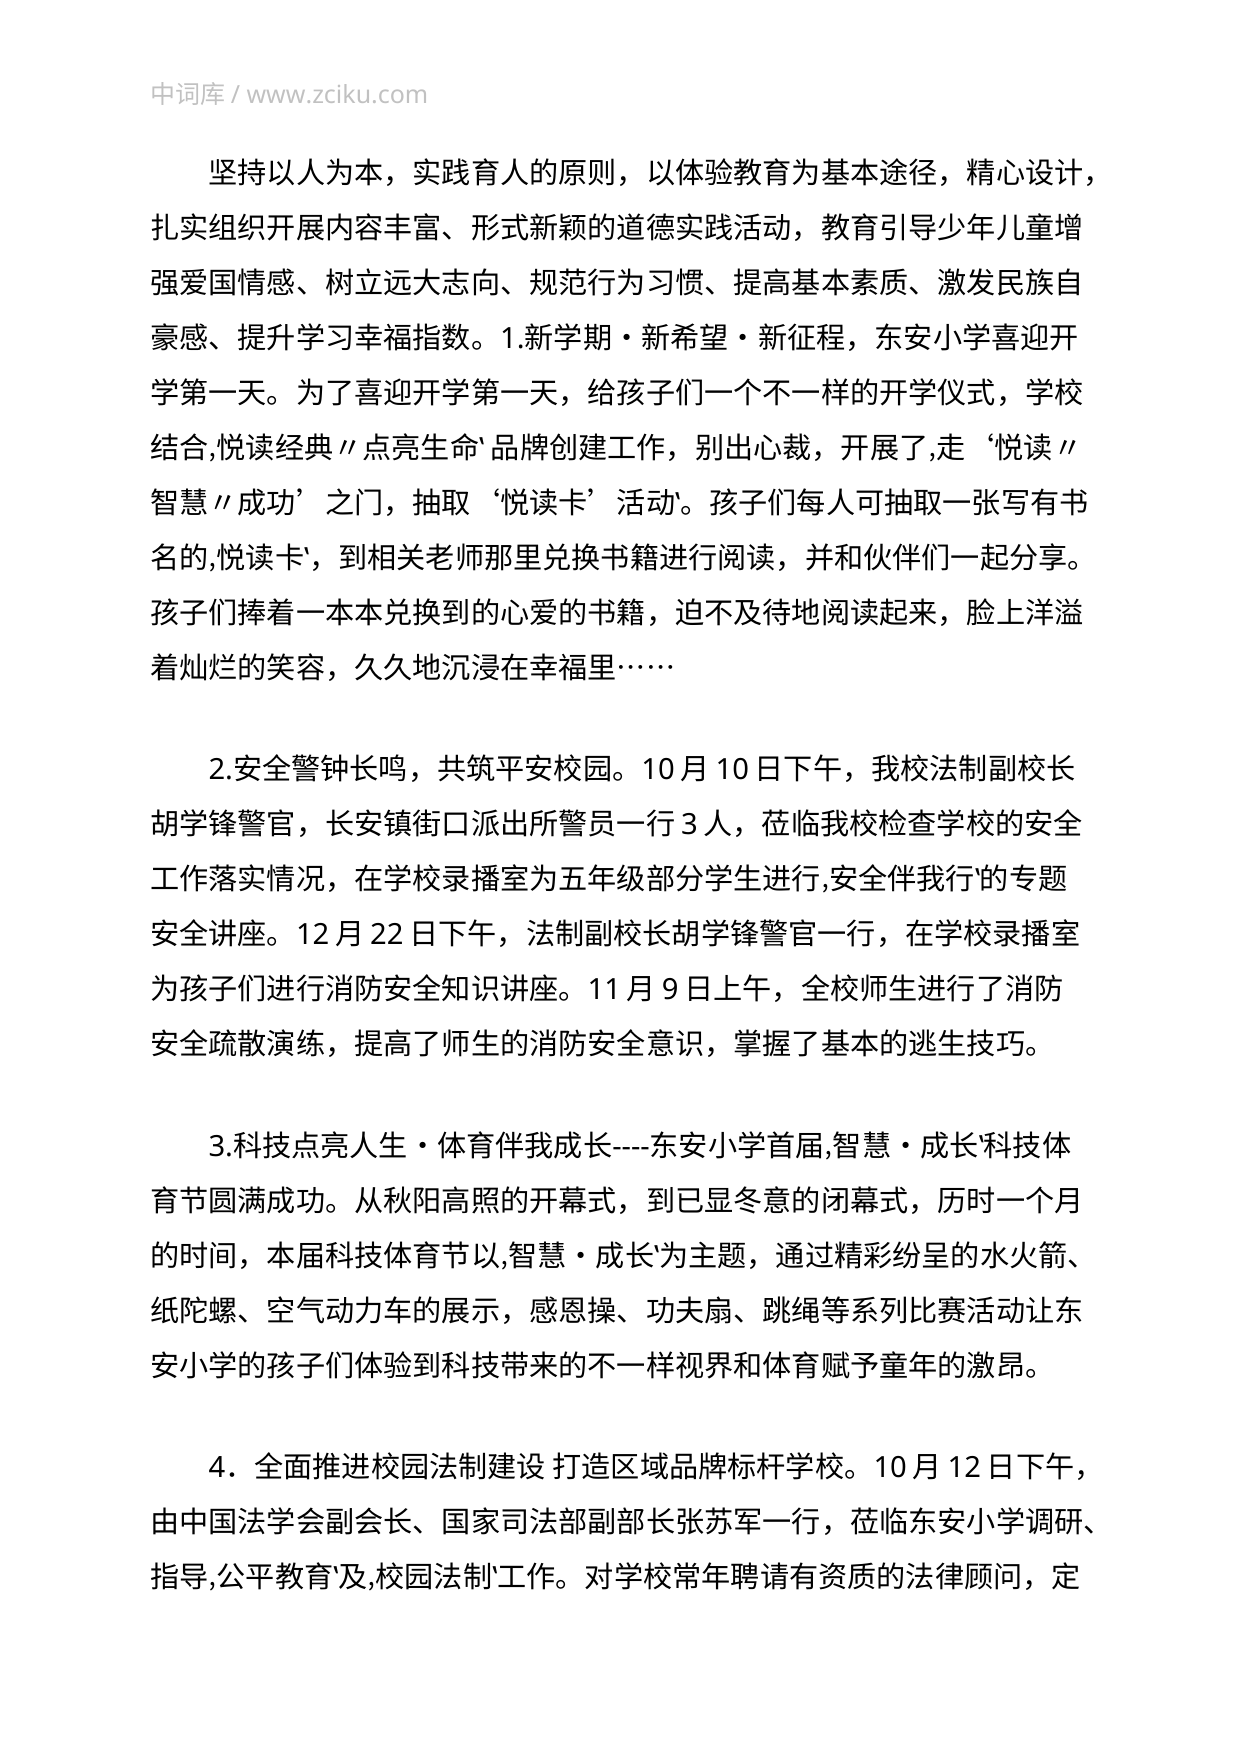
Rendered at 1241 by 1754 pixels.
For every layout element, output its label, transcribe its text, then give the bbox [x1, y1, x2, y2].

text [150, 1444, 1090, 1596]
text 坚持以人为本，实践育人的原则，以体验教育为基本途径，精心设计，扎实组织开展内容丰富、形式新颖的道德实践活动，教育引导少年儿童增强爱国情感、树立远大志向、规范行为习惯、提高基本素质、激发民族自豪感、提升学习幸福指数。1.新学期•新希望•新征程，东安小学喜迎开学第一天。为了喜迎开学第一天，给孩子们一个不一样的开学仪式，学校结合‚悦读经典〃点亮生命‛ 品牌创建工作，别出心裁，开展了‚走‘悦读〃智慧〃成功’之门，抽取‘悦读卡’活动‛。孩子们每人可抽取一张写有书名的‚悦读卡‛，到相关老师那里兑换书籍进行阅读，并和伙伴们一起分享。孩子们捧着一本本兑换到的心爱的书籍，迫不及待地阅读起来，脸上洋溢着灿烂的笑容，久久地沉浸在幸福里…… [150, 150, 1090, 686]
text 2.安全警钟长鸣，共筑平安校园。10月10日下午，我校法制副校长胡学锋警官，长安镇街口派出所警员一行3人，莅临我校检查学校的安全工作落实情况，在学校录播室为五年级部分学生进行‚安全伴我行‛的专题安全讲座。12月22日下午，法制副校长胡学锋警官一行，在学校录播室为孩子们进行消防安全知识讲座。11月9日上午，全校师生进行了消防安全疏散演练，提高了师生的消防安全意识，掌握了基本的逃生技巧。 [150, 746, 1090, 1063]
text 3.科技点亮人生•体育伴我成长----东安小学首届‚智慧•成长‛科技体育节圆满成功。从秋阳高照的开幕式，到已显冬意的闭幕式，历时一个月的时间，本届科技体育节以‚智慧•成长‛为主题，通过精彩纷呈的水火箭、纸陀螺、空气动力车的展示，感恩操、功夫扇、跳绳等系列比赛活动让东安小学的孩子们体验到科技带来的不一样视界和体育赋予童年的激昂。 [150, 1123, 1090, 1384]
